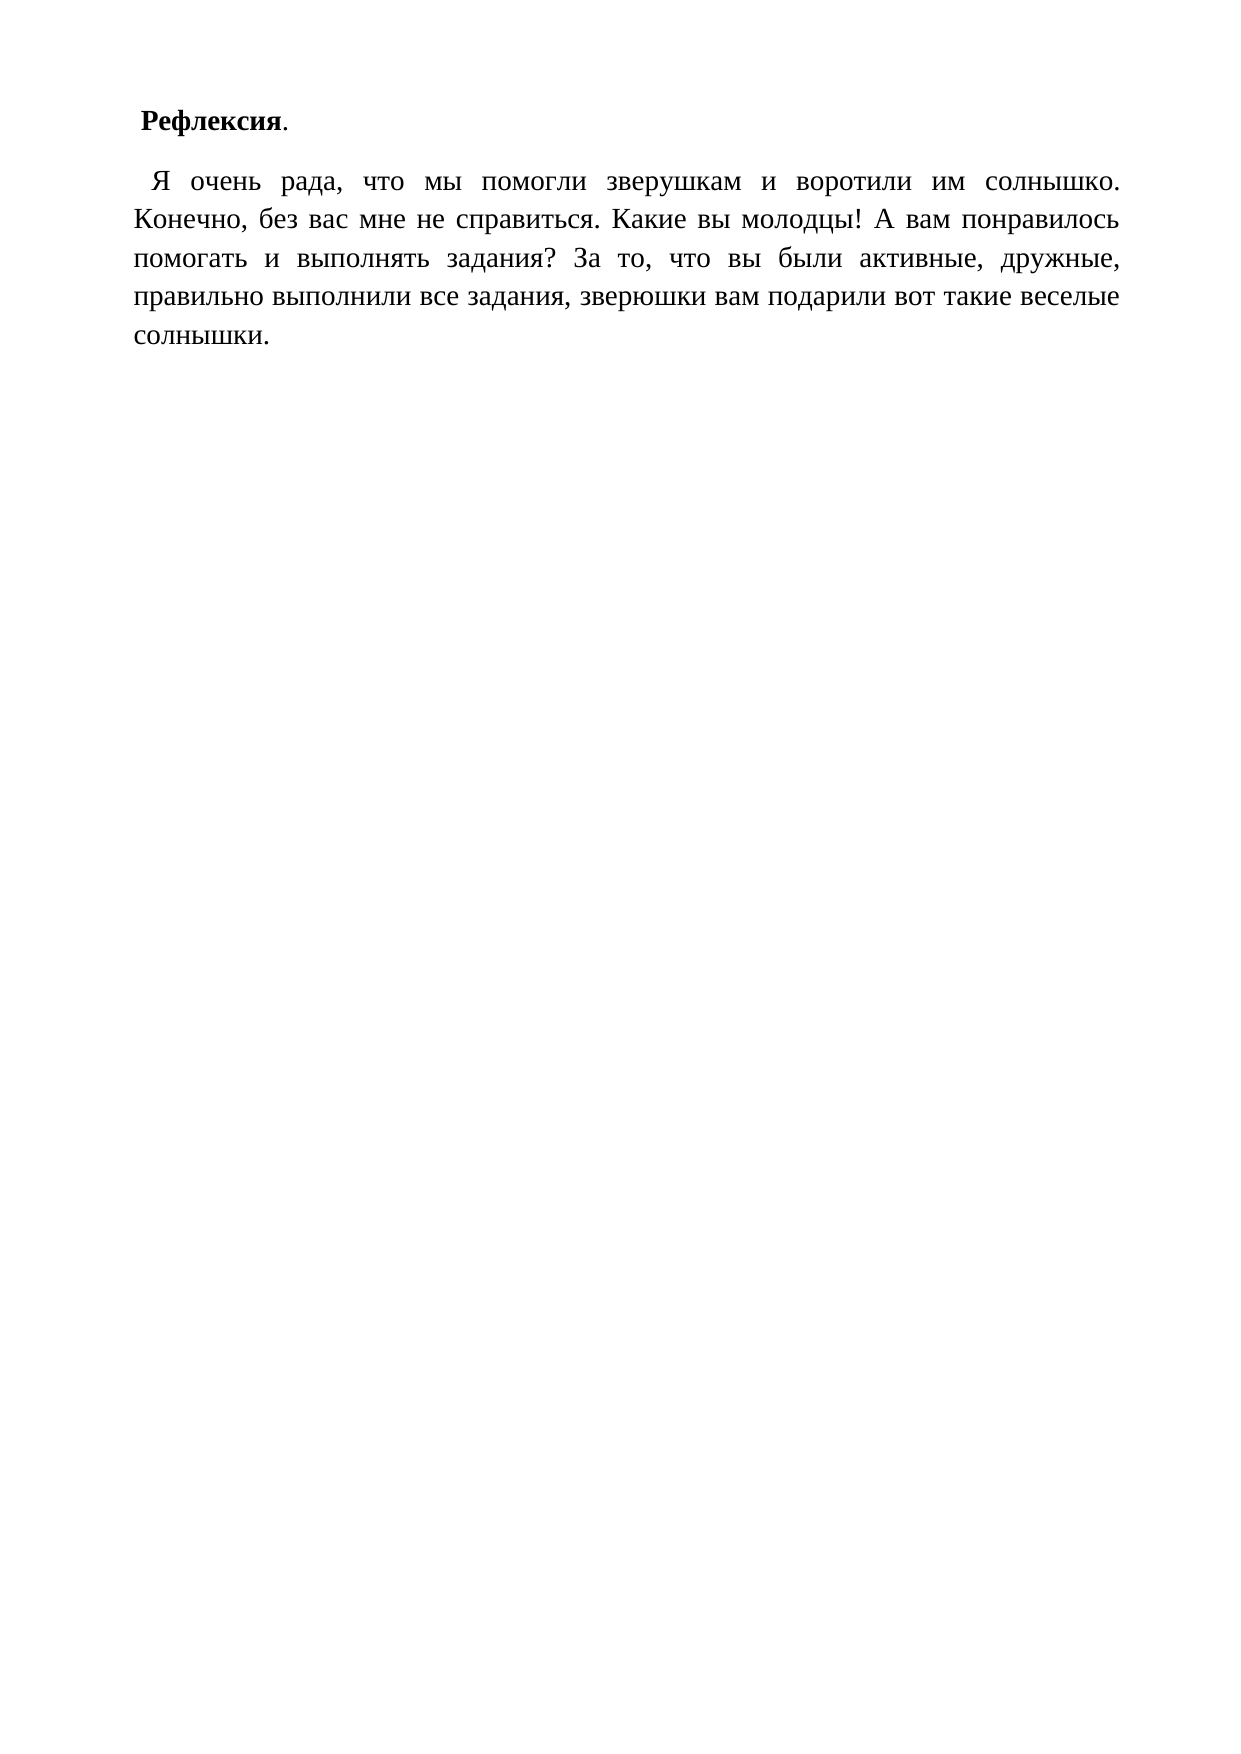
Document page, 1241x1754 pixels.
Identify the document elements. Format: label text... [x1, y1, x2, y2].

text Я очень рада, что мы помогли зверушкам и воротили им солнышко. Конечно, без вас мне не справиться. Какие вы молодцы! А вам понравилось помогать и выполнять задания? За то, что вы были активные, дружные, правильно выполнили все задания, зверюшки вам подарили вот такие веселые солнышки. [133, 163, 1121, 351]
subtitle Рефлексия. [141, 103, 1137, 137]
